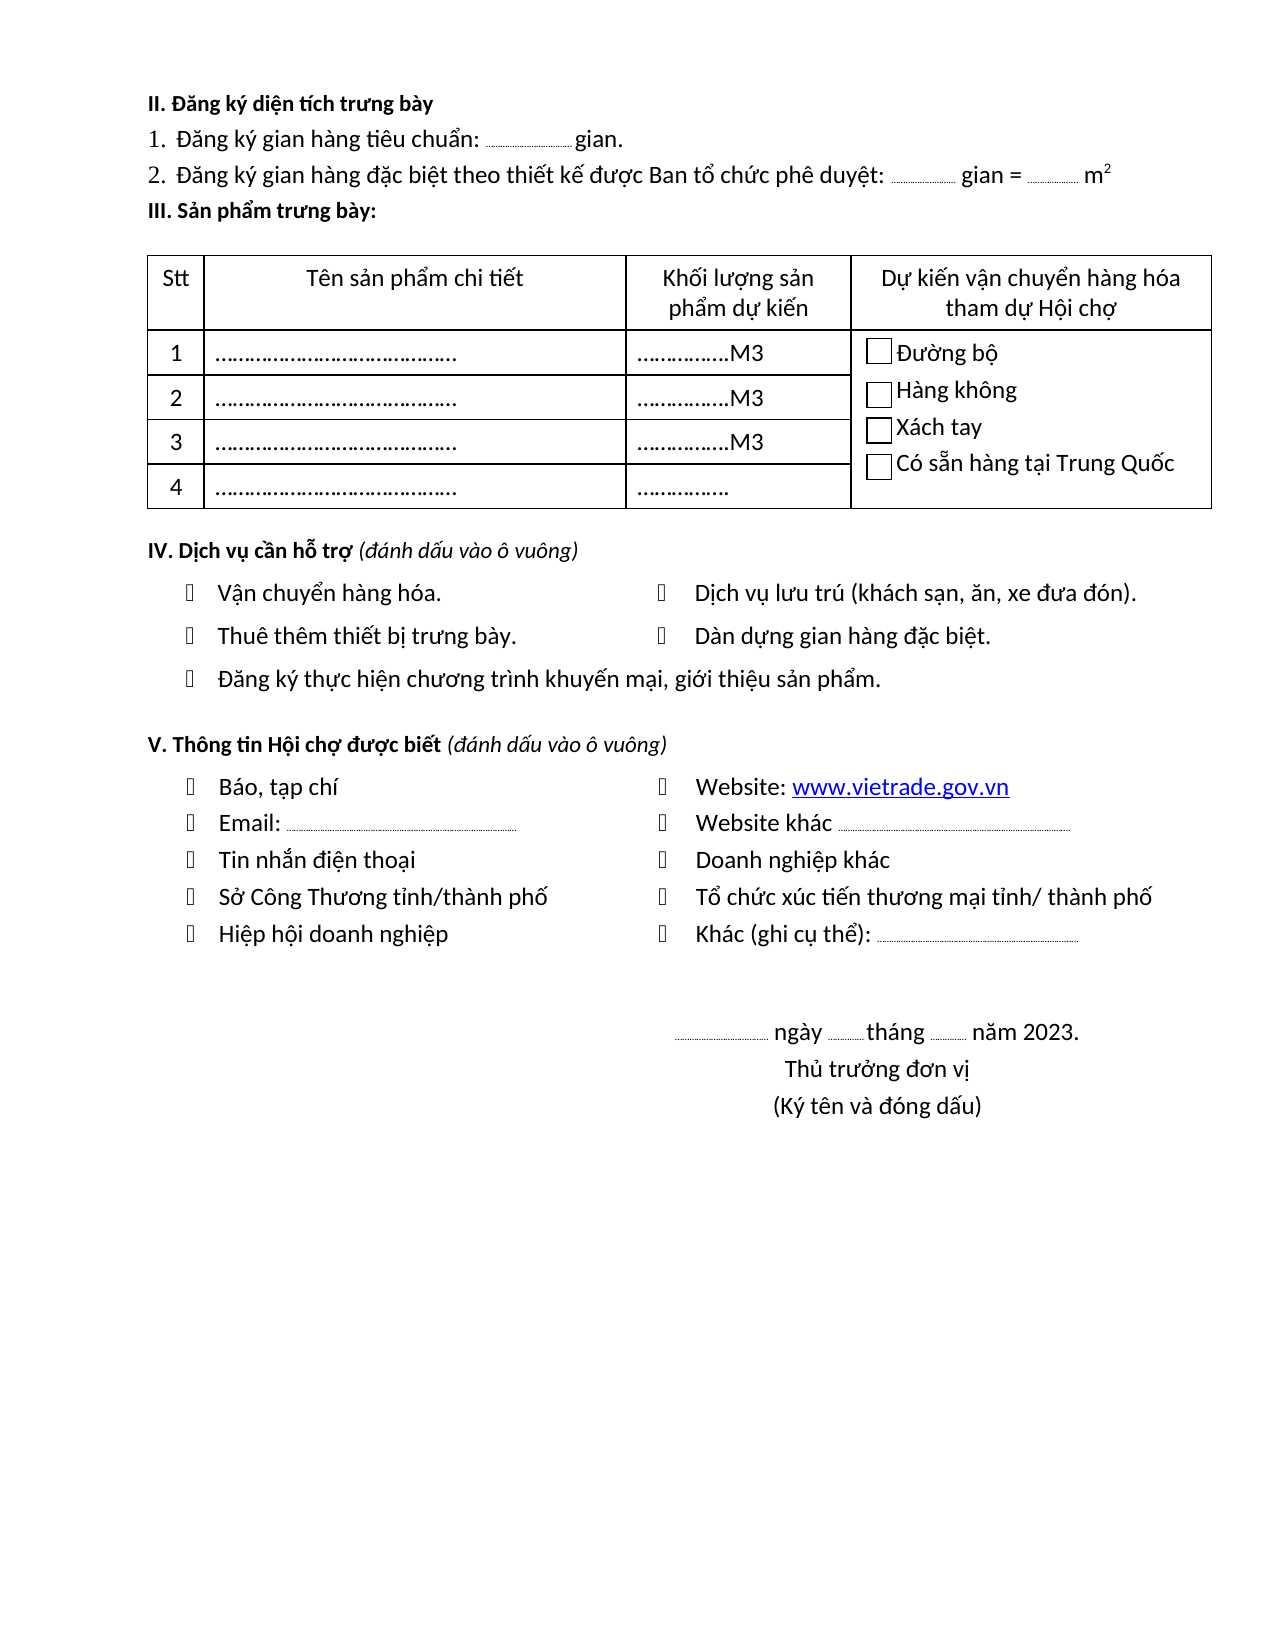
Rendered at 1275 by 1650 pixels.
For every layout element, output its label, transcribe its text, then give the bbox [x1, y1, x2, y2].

table_cell …………………………………… [205, 331, 625, 374]
table_cell …………………………………… [205, 420, 625, 463]
table_header Báo, tạp chí Email: …………………………………………………………………………………… Tin nhắn điện thoại Sở Công Thương tỉnh/thành phố Hiệp hội doanh nghiệp [148, 765, 632, 954]
table_cell Đường bộ Hàng không Xách tay Có sẵn hàng tại Trung Quốc [852, 331, 1211, 508]
table_header Khối lượng sản phẩm dự kiến [627, 256, 850, 329]
table_cell 4 [148, 465, 203, 508]
text V. Thông tin Hội chợ được biết (đánh dấu vào ô vuông) [148, 730, 1157, 758]
table_cell Đăng ký thực hiện chương trình khuyến mại, giới thiệu sản phẩm. [148, 657, 1168, 700]
table_cell …………………………………… [205, 465, 625, 508]
table_header Tên sản phẩm chi tiết [205, 256, 625, 329]
text II. Đăng ký diện tích trưng bày [148, 89, 1157, 117]
text ………………………………… ngày …………… tháng …………… năm 2023. [598, 1017, 1157, 1047]
text III. Sản phẩm trưng bày: [148, 196, 1157, 224]
list Đăng ký gian hàng đặc biệt theo thiết kế được Ban tổ chức phê duyệt: ……………………… gian = ………………… m2 [148, 160, 1157, 190]
table_header Vận chuyển hàng hóa. [148, 571, 631, 614]
table_header Dịch vụ lưu trú (khách sạn, ăn, xe đưa đón). [631, 571, 1168, 614]
list Đăng ký gian hàng tiêu chuẩn: ……………………………… gian. [148, 123, 1157, 153]
table_cell …………….M3 [627, 420, 850, 463]
table_cell Dàn dựng gian hàng đặc biệt. [631, 614, 1168, 657]
table_cell 2 [148, 376, 203, 418]
table_cell Thuê thêm thiết bị trưng bày. [148, 614, 631, 657]
table_header Dự kiến vận chuyển hàng hóa tham dự Hội chợ [852, 256, 1211, 329]
table_header Stt [148, 256, 203, 329]
table_cell …………….M3 [627, 376, 850, 418]
table_cell …………….M3 [627, 331, 850, 374]
table_cell ……………. [627, 465, 850, 508]
table_header Website: www.vietrade.gov.vn Website khác ……………………………………………………………………………………. Doanh nghiệp khác Tổ chức xúc tiến thương mại tỉnh/ thành phố Khác (ghi cụ thể): ………………………………………………………………………... [632, 765, 1168, 954]
table_cell 3 [148, 420, 203, 463]
text IV. Dịch vụ cần hỗ trợ (đánh dấu vào ô vuông) [148, 537, 1157, 564]
text (Ký tên và đóng dấu) [598, 1090, 1157, 1121]
table_cell 1 [148, 331, 203, 374]
table_cell …………………………………… [205, 376, 625, 418]
text Thủ trưởng đơn vị [598, 1053, 1157, 1084]
